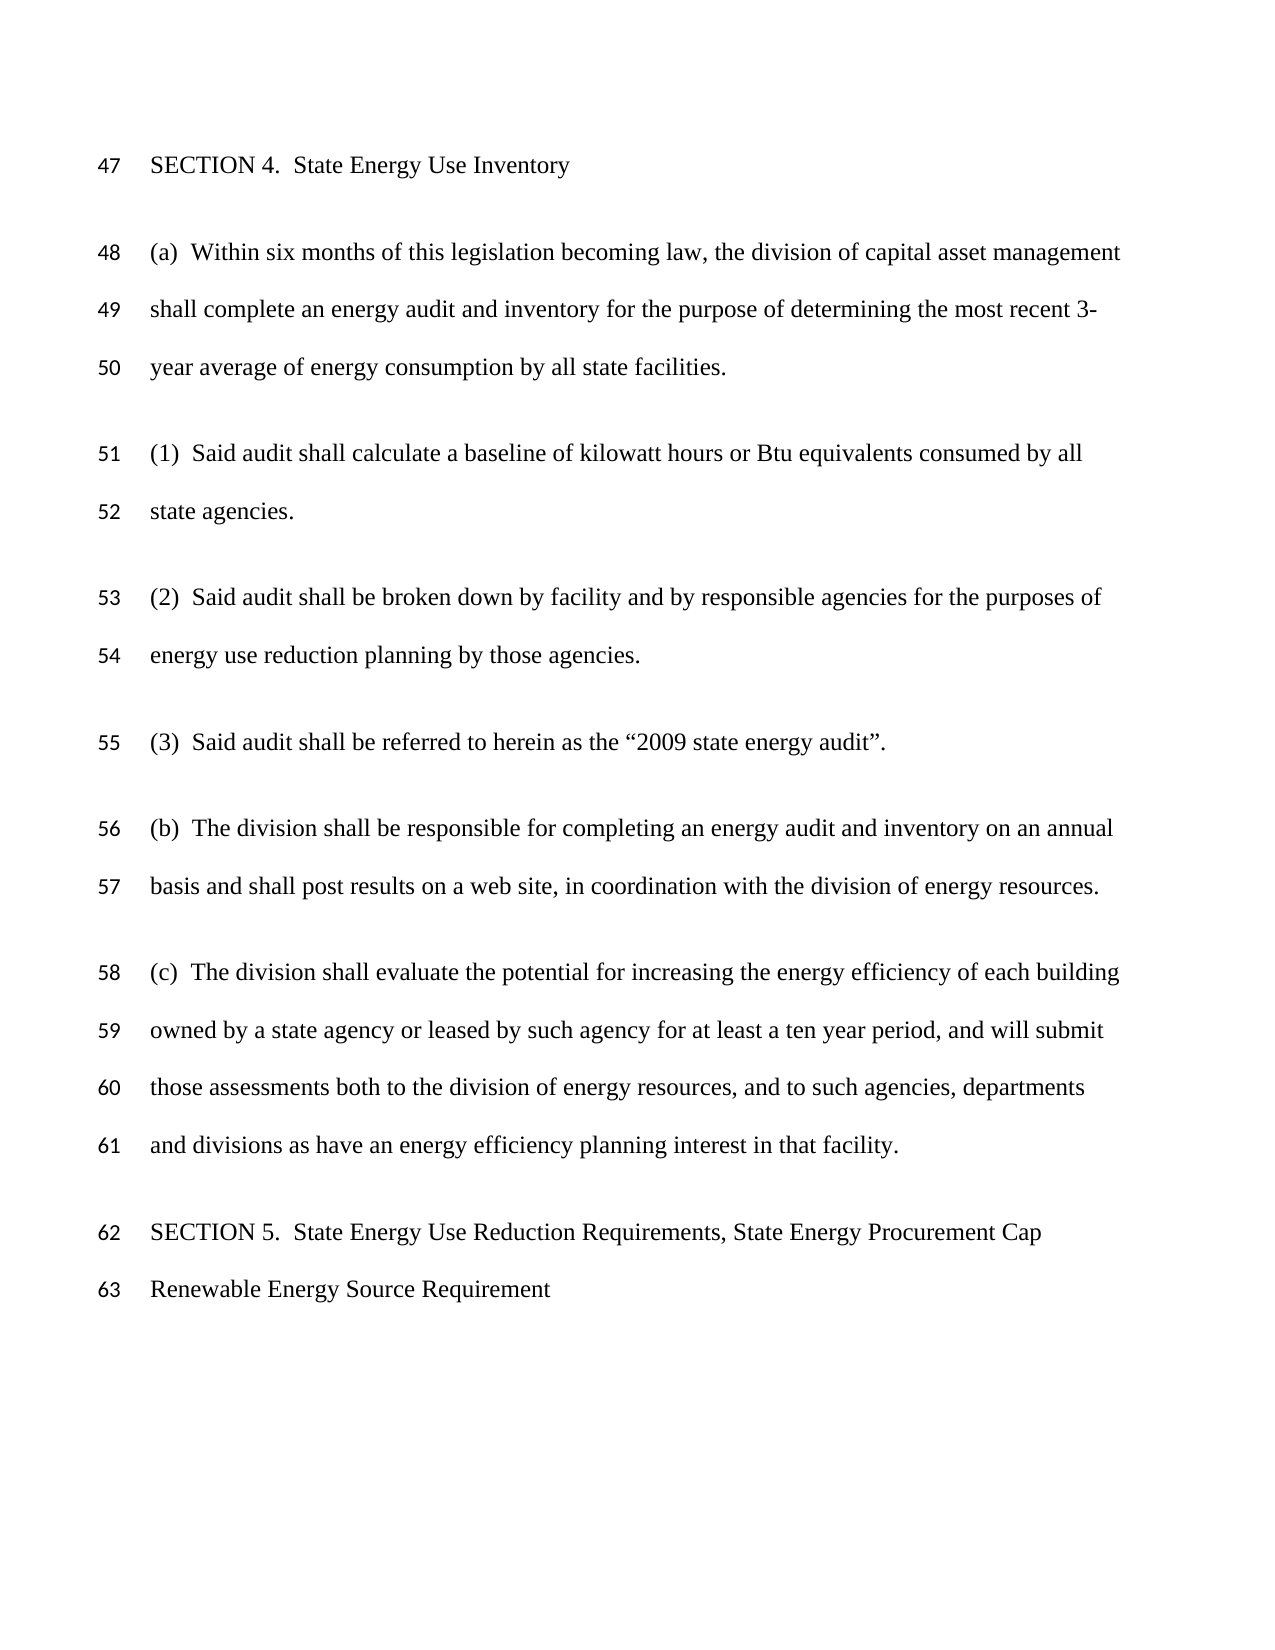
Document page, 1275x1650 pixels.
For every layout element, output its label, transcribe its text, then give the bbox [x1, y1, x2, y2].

text (1) Said audit shall calculate a baseline of kilowatt hours or Btu equivalents consumed by all state agencies. [150, 438, 1125, 524]
text (2) Said audit shall be broken down by facility and by responsible agencies for the purposes of energy use reduction planning by those agencies. [150, 582, 1125, 669]
text (3) Said audit shall be referred to herein as the “2009 state energy audit”. [150, 727, 1125, 755]
text (a) Within six months of this legislation becoming law, the division of capital asset management shall complete an energy audit and inventory for the purpose of determining the most recent 3-year average of energy consumption by all state facilities. [150, 237, 1125, 380]
text (c) The division shall evaluate the potential for increasing the energy efficiency of each building owned by a state agency or leased by such agency for at least a ten year period, and will submit those assessments both to the division of energy resources, and to such agencies, departments and divisions as have an energy efficiency planning interest in that facility. [150, 957, 1125, 1159]
text (b) The division shall be responsible for completing an energy audit and inventory on an annual basis and shall post results on a web site, in coordination with the division of energy resources. [150, 813, 1125, 899]
text SECTION 4. State Energy Use Inventory [150, 150, 1125, 179]
text SECTION 5. State Energy Use Reduction Requirements, State Energy Procurement Cap Renewable Energy Source Requirement [150, 1217, 1125, 1303]
